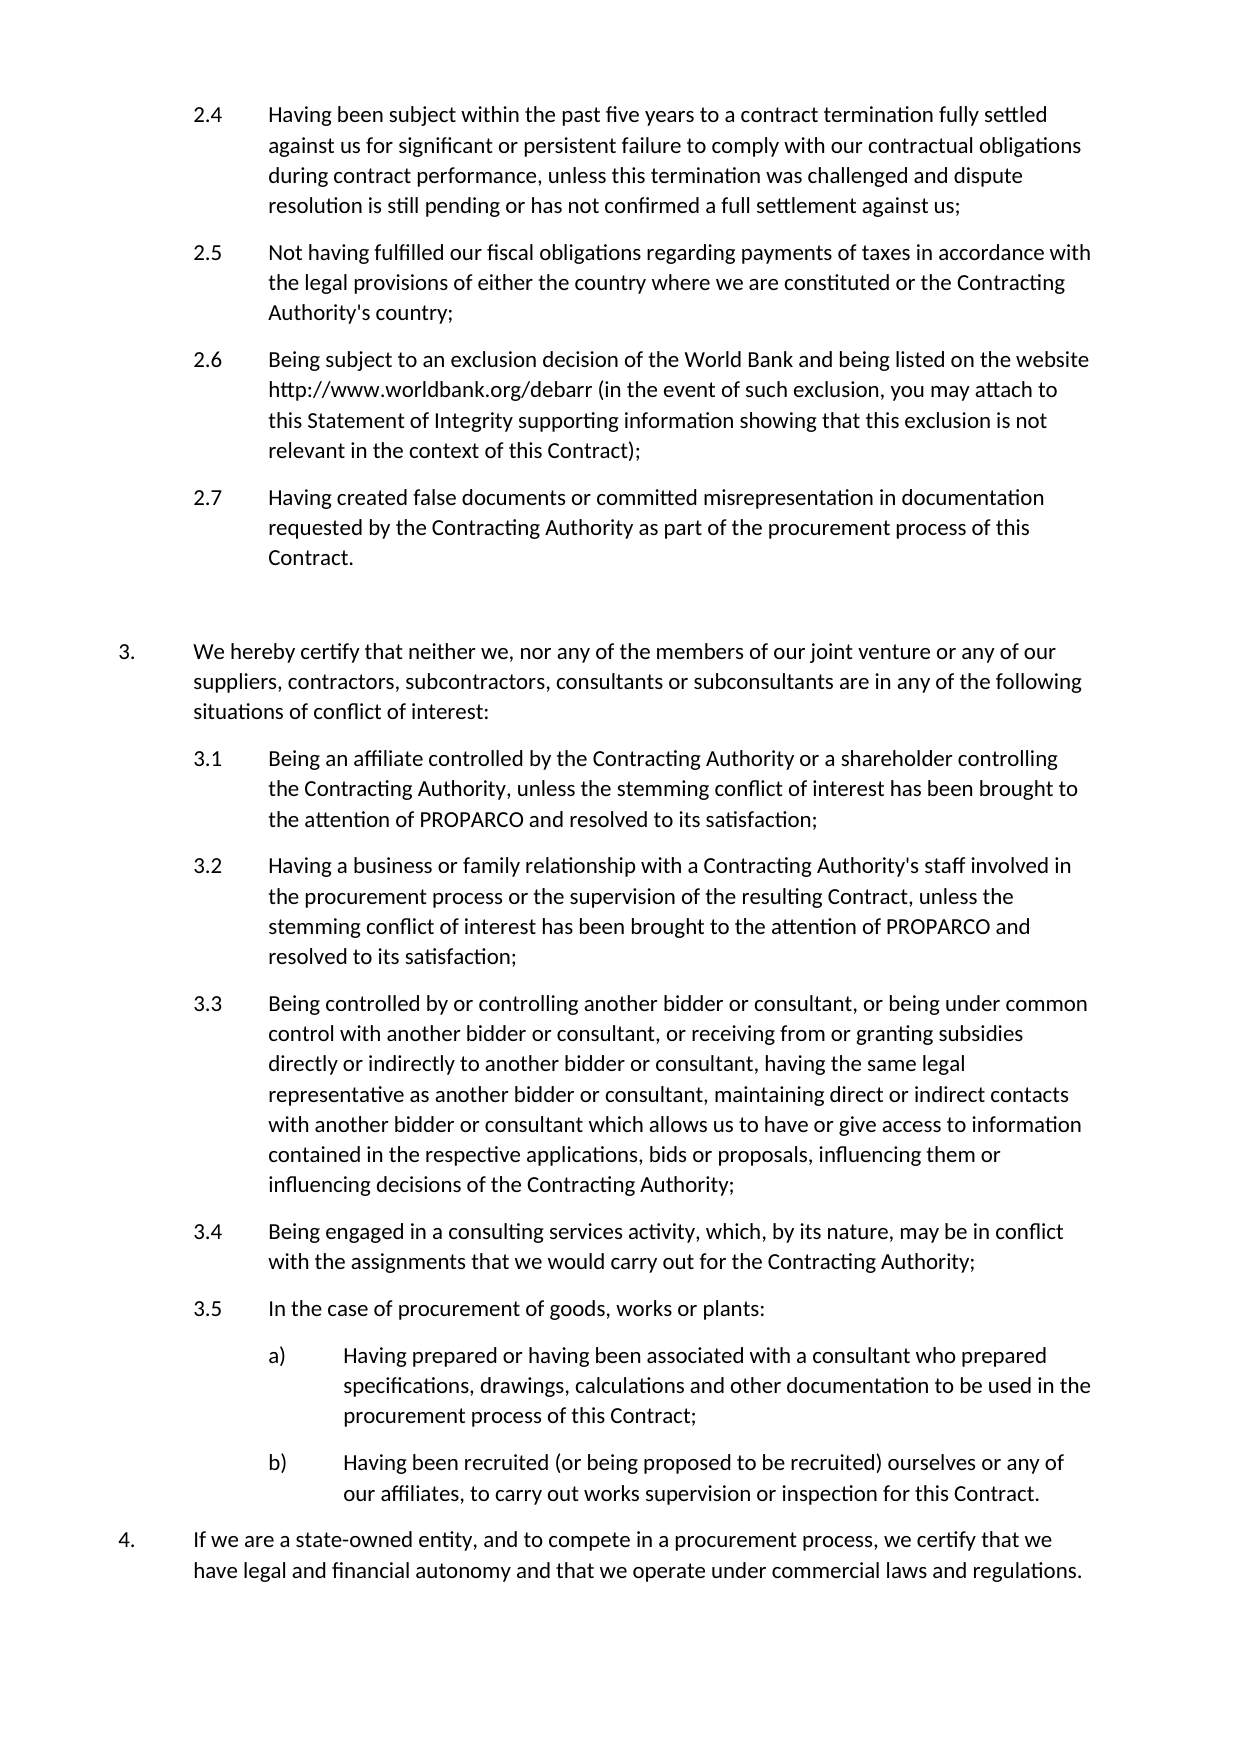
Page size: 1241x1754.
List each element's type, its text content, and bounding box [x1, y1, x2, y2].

text 3.1 Being an affiliate controlled by the Contracting Authority or a shareholder controlling the Contracting Authority, unless the stemming conflict of interest has been brought to the attention of PROPARCO and resolved to its satisfaction; [193, 744, 1092, 833]
text 3.5 In the case of procurement of goods, works or plants: [118, 1294, 1092, 1322]
text 4. If we are a state-owned entity, and to compete in a procurement process, we certify that we have legal and financial autonomy and that we operate under commercial laws and regulations. [118, 1526, 1092, 1584]
text 3.3 Being controlled by or controlling another bidder or consultant, or being under common control with another bidder or consultant, or receiving from or granting subsidies directly or indirectly to another bidder or consultant, having the same legal representative as another bidder or consultant, maintaining direct or indirect contacts with another bidder or consultant which allows us to have or give access to information contained in the respective applications, bids or proposals, influencing them or influencing decisions of the Contracting Authority; [193, 989, 1092, 1198]
text b) Having been recruited (or being proposed to be recruited) ourselves or any of our affiliates, to carry out works supervision or inspection for this Contract. [268, 1448, 1092, 1507]
text a) Having prepared or having been associated with a consultant who prepared specifications, drawings, calculations and other documentation to be used in the procurement process of this Contract; [268, 1341, 1092, 1430]
text 2.6 Being subject to an exclusion decision of the World Bank and being listed on the website http://www.worldbank.org/debarr (in the event of such exclusion, you may attach to this Statement of Integrity supporting information showing that this exclusion is not relevant in the context of this Contract); [193, 345, 1092, 464]
text 2.5 Not having fulfilled our fiscal obligations regarding payments of taxes in accordance with the legal provisions of either the country where we are constituted or the Contracting Authority's country; [193, 238, 1092, 327]
text 3.4 Being engaged in a consulting services activity, which, by its nature, may be in conflict with the assignments that we would carry out for the Contracting Authority; [193, 1217, 1092, 1276]
text 3.2 Having a business or family relationship with a Contracting Authority's staff involved in the procurement process or the supervision of the resulting Contract, unless the stemming conflict of interest has been brought to the attention of PROPARCO and resolved to its satisfaction; [193, 852, 1092, 970]
text 3. We hereby certify that neither we, nor any of the members of our joint venture or any of our suppliers, contractors, subcontractors, consultants or subconsultants are in any of the following situations of conflict of interest: [118, 637, 1092, 726]
text 2.7 Having created false documents or committed misrepresentation in documentation requested by the Contracting Authority as part of the procurement process of this Contract. [193, 483, 1092, 571]
text 2.4 Having been subject within the past five years to a contract termination fully settled against us for significant or persistent failure to comply with our contractual obligations during contract performance, unless this termination was challenged and dispute resolution is still pending or has not confirmed a full settlement against us; [193, 101, 1092, 219]
